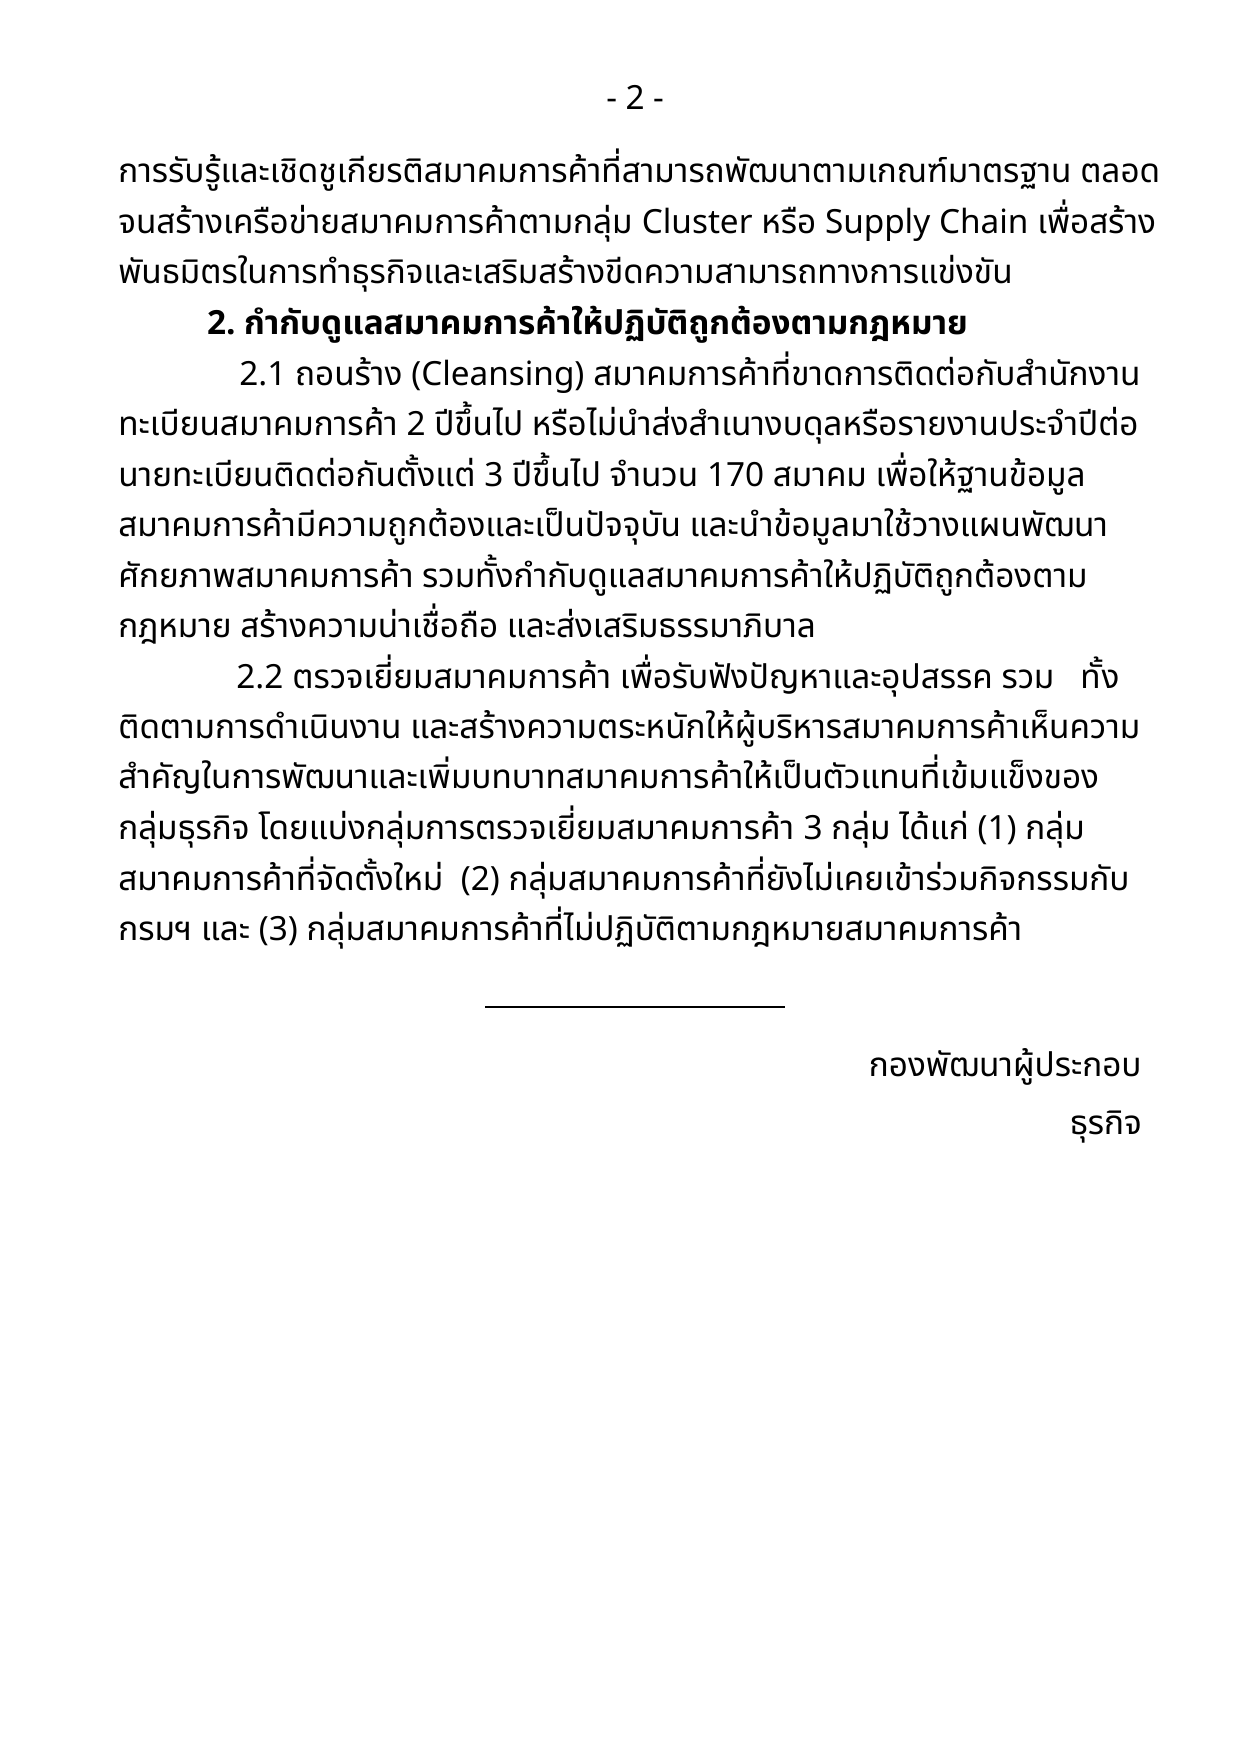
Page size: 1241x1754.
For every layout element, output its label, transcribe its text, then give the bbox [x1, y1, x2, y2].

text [118, 147, 1161, 299]
text 2.2 ตรวจเยี่ยมสมาคมการค้า เพื่อรับฟังปัญหาและอุปสรรค รวม ทั้งติดตามการดำเนินงาน และสร้างความตระหนักให้ผู้บริหารสมาคมการค้าเห็นความสำคัญในการพัฒนาและเพิ่มบทบาทสมาคมการค้าให้เป็นตัวแทนที่เข้มแข็งของกลุ่มธุรกิจ โดยแบ่งกลุ่มการตรวจเยี่ยมสมาคมการค้า 3 กลุ่ม ได้แก่ (1) กลุ่มสมาคมการค้าที่จัดตั้งใหม่ (2) กลุ่มสมาคมการค้าที่ยังไม่เคยเข้าร่วมกิจกรรมกับกรมฯ และ (3) กลุ่มสมาคมการค้าที่ไม่ปฏิบัติตามกฎหมายสมาคมการค้า [118, 652, 1152, 956]
text 2.1 ถอนร้าง (Cleansing) สมาคมการค้าที่ขาดการติดต่อกับสำนักงานทะเบียนสมาคมการค้า 2 ปีขึ้นไป หรือไม่นำส่งสำเนางบดุลหรือรายงานประจำปีต่อนายทะเบียนติดต่อกันตั้งแต่ 3 ปีขึ้นไป จำนวน 170 สมาคม เพื่อให้ฐานข้อมูลสมาคมการค้ามีความถูกต้องและเป็นปัจจุบัน และนำข้อมูลมาใช้วางแผนพัฒนาศักยภาพสมาคมการค้า รวมทั้งกำกับดูแลสมาคมการค้าให้ปฏิบัติถูกต้องตามกฎหมาย สร้างความน่าเชื่อถือ และส่งเสริมธรรมาภิบาล [118, 349, 1152, 652]
text 2. กำกับดูแลสมาคมการค้าให้ปฏิบัติถูกต้องตามกฎหมาย [118, 299, 1152, 349]
